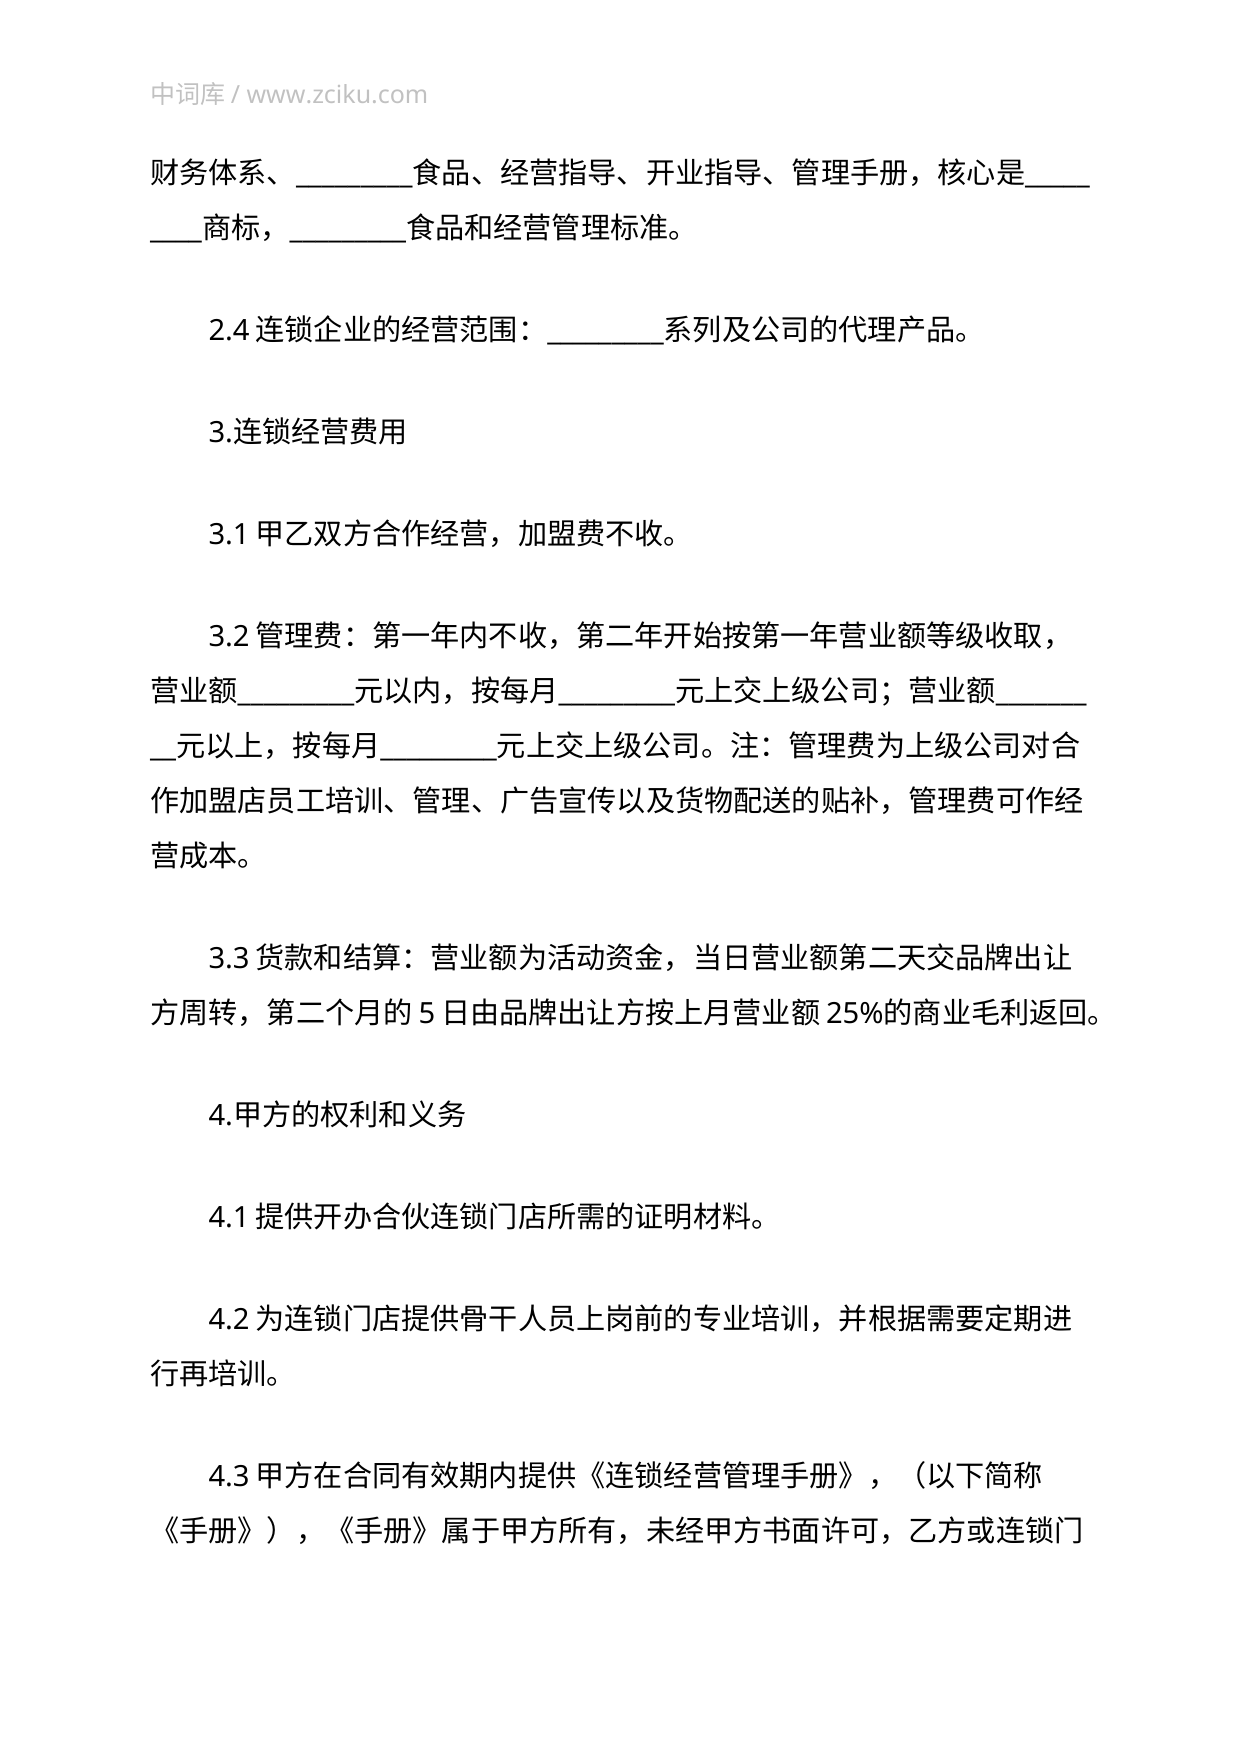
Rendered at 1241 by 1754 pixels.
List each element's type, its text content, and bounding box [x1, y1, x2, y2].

text 3.3货款和结算：营业额为活动资金，当日营业额第二天交品牌出让方周转，第二个月的5日由品牌出让方按上月营业额25%的商业毛利返回。 [150, 934, 1090, 1032]
text 4.甲方的权利和义务 [150, 1092, 1090, 1134]
text 3.2管理费：第一年内不收，第二年开始按第一年营业额等级收取，营业额_________元以内，按每月_________元上交上级公司；营业额_________元以上，按每月_________元上交上级公司。注：管理费为上级公司对合作加盟店员工培训、管理、广告宣传以及货物配送的贴补，管理费可作经营成本。 [150, 613, 1090, 875]
text 3.连锁经营费用 [150, 409, 1090, 451]
text 2.4连锁企业的经营范围：_________系列及公司的代理产品。 [150, 307, 1090, 349]
text 4.1提供开办合伙连锁门店所需的证明材料。 [150, 1193, 1090, 1236]
text 3.1甲乙双方合作经营，加盟费不收。 [150, 511, 1090, 553]
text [150, 150, 1090, 247]
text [150, 1452, 1090, 1549]
text 4.2为连锁门店提供骨干人员上岗前的专业培训，并根据需要定期进行再培训。 [150, 1296, 1090, 1393]
